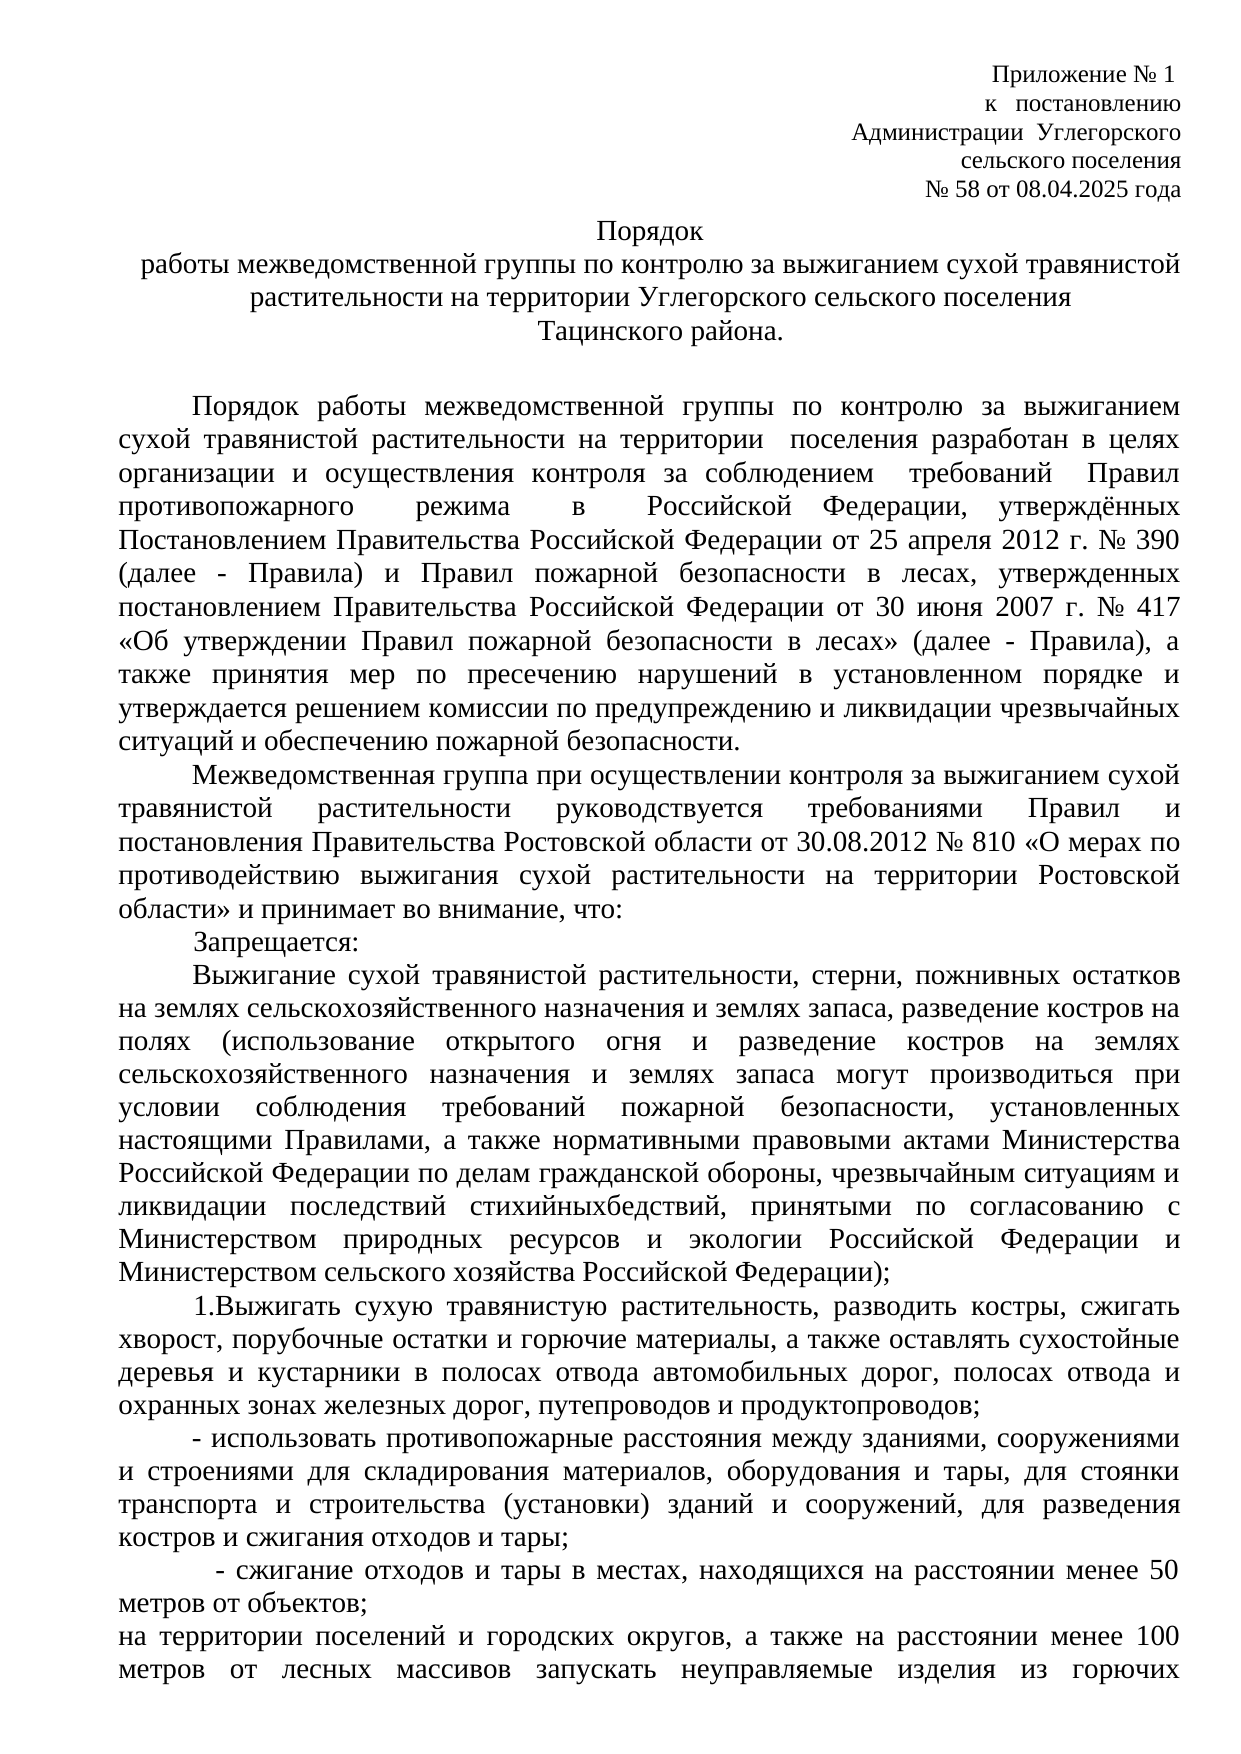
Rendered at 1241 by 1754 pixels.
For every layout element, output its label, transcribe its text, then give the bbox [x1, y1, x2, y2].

text сельского поселения [118, 145, 1181, 174]
text Межведомственная группа при осуществлении контроля за выжиганием сухой травянистой растительности руководствуется требованиями Правил и постановления Правительства Ростовской области от 30.08.2012 № 810 «О мерах по противодействию выжигания сухой растительности на территории Ростовской области» и принимает во внимание, что: [118, 757, 1181, 925]
text Порядок работы межведомственной группы по контролю за выжиганием сухой травянистой растительности на территории поселения разработан в целях организации и осуществления контроля за соблюдением требований Правил противопожарного режима в Российской Федерации, утверждённых Постановлением Правительства Российской Федерации от 25 апреля . № 390 (далее - Правила) и Правил пожарной безопасности в лесах, утвержденных постановлением Правительства Российской Федерации от 30 июня . № 417 «Об утверждении Правил пожарной безопасности в лесах» (далее - Правила), а также принятия мер по пресечению нарушений в установленном порядке и утверждается решением комиссии по предупреждению и ликвидации чрезвычайных ситуаций и обеспечению пожарной безопасности. [118, 388, 1181, 757]
text - сжигание отходов и тары в местах, находящихся на расстоянии менее от объектов; [118, 1553, 1181, 1619]
text Запрещается: [193, 925, 1181, 958]
text 1.Выжигать сухую травянистую растительность, разводить костры, сжигать хворост, порубочные остатки и горючие материалы, а также оставлять сухостойные деревья и кустарники в полосах отвода автомобильных дорог, полосах отвода и охранных зонах железных дорог, путепроводов и продуктопроводов; [118, 1289, 1181, 1421]
text Администрации Углегорского [118, 117, 1181, 145]
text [118, 1619, 1181, 1685]
text Приложение № 1 [118, 59, 1181, 88]
text Тацинского района. [140, 313, 1181, 347]
text - использовать противопожарные расстояния между зданиями, сооружениями и строениями для складирования материалов, оборудования и тары, для стоянки транспорта и строительства (установки) зданий и сооружений, для разведения костров и сжигания отходов и тары; [118, 1421, 1181, 1553]
text Порядок [118, 213, 1181, 246]
text Выжигание сухой травянистой растительности, стерни, пожнивных остатков на землях сельскохозяйственного назначения и землях запаса, разведение костров на полях (использование открытого огня и разведение костров на землях сельскохозяйственного назначения и землях запаса могут производиться при условии соблюдения требований пожарной безопасности, установленных настоящими Правилами, а также нормативными правовыми актами Министерства Российской Федерации по делам гражданской обороны, чрезвычайным ситуациям и ликвидации последствий стихийныхбедствий, принятыми по согласованию с Министерством природных ресурсов и экологии Российской Федерации и Министерством сельского хозяйства Российской Федерации); [118, 958, 1181, 1288]
text к постановлению [118, 88, 1181, 117]
text № 58 от 08.04.2025 года [118, 174, 1181, 203]
text работы межведомственной группы по контролю за выжиганием сухой травянистой растительности на территории Углегорского сельского поселения [140, 246, 1181, 313]
